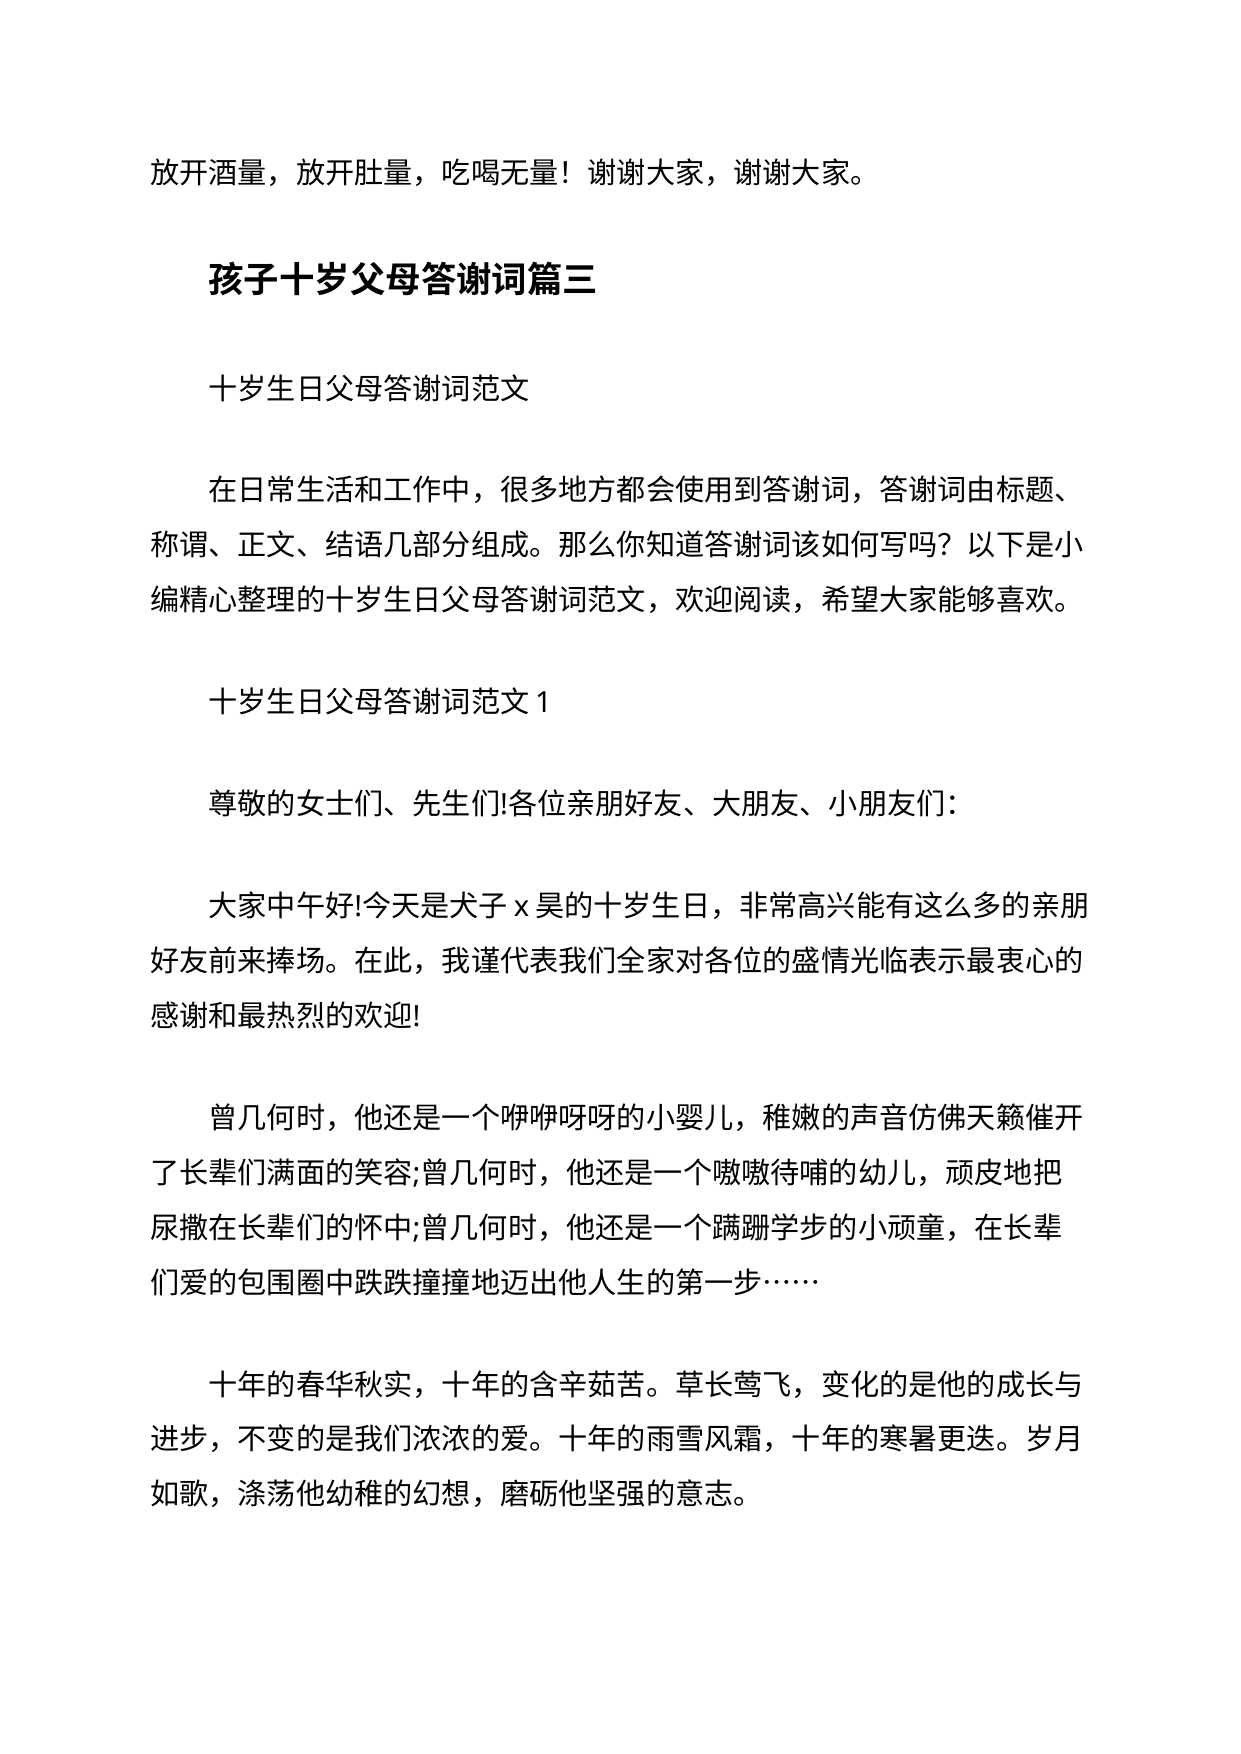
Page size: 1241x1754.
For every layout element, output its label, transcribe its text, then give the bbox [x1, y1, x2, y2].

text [150, 150, 1090, 192]
text 孩子十岁父母答谢词篇三 [150, 252, 1090, 303]
text 十年的春华秋实，十年的含辛茹苦。草长莺飞，变化的是他的成长与进步，不变的是我们浓浓的爱。十年的雨雪风霜，十年的寒暑更迭。岁月如歌，涤荡他幼稚的幻想，磨砺他坚强的意志。 [150, 1361, 1090, 1513]
text 十岁生日父母答谢词范文1 [150, 678, 1090, 721]
text 十岁生日父母答谢词范文 [150, 365, 1090, 407]
text 曾几何时，他还是一个咿咿呀呀的小婴儿，稚嫩的声音仿佛天籁催开了长辈们满面的笑容;曾几何时，他还是一个嗷嗷待哺的幼儿，顽皮地把尿撒在长辈们的怀中;曾几何时，他还是一个蹒跚学步的小顽童，在长辈们爱的包围圈中跌跌撞撞地迈出他人生的第一步…… [150, 1094, 1090, 1302]
text 在日常生活和工作中，很多地方都会使用到答谢词，答谢词由标题、称谓、正文、结语几部分组成。那么你知道答谢词该如何写吗？以下是小编精心整理的十岁生日父母答谢词范文，欢迎阅读，希望大家能够喜欢。 [150, 467, 1090, 619]
text 大家中午好!今天是犬子x昊的十岁生日，非常高兴能有这么多的亲朋好友前来捧场。在此，我谨代表我们全家对各位的盛情光临表示最衷心的感谢和最热烈的欢迎! [150, 882, 1090, 1035]
text 尊敬的女士们、先生们!各位亲朋好友、大朋友、小朋友们： [150, 781, 1090, 823]
